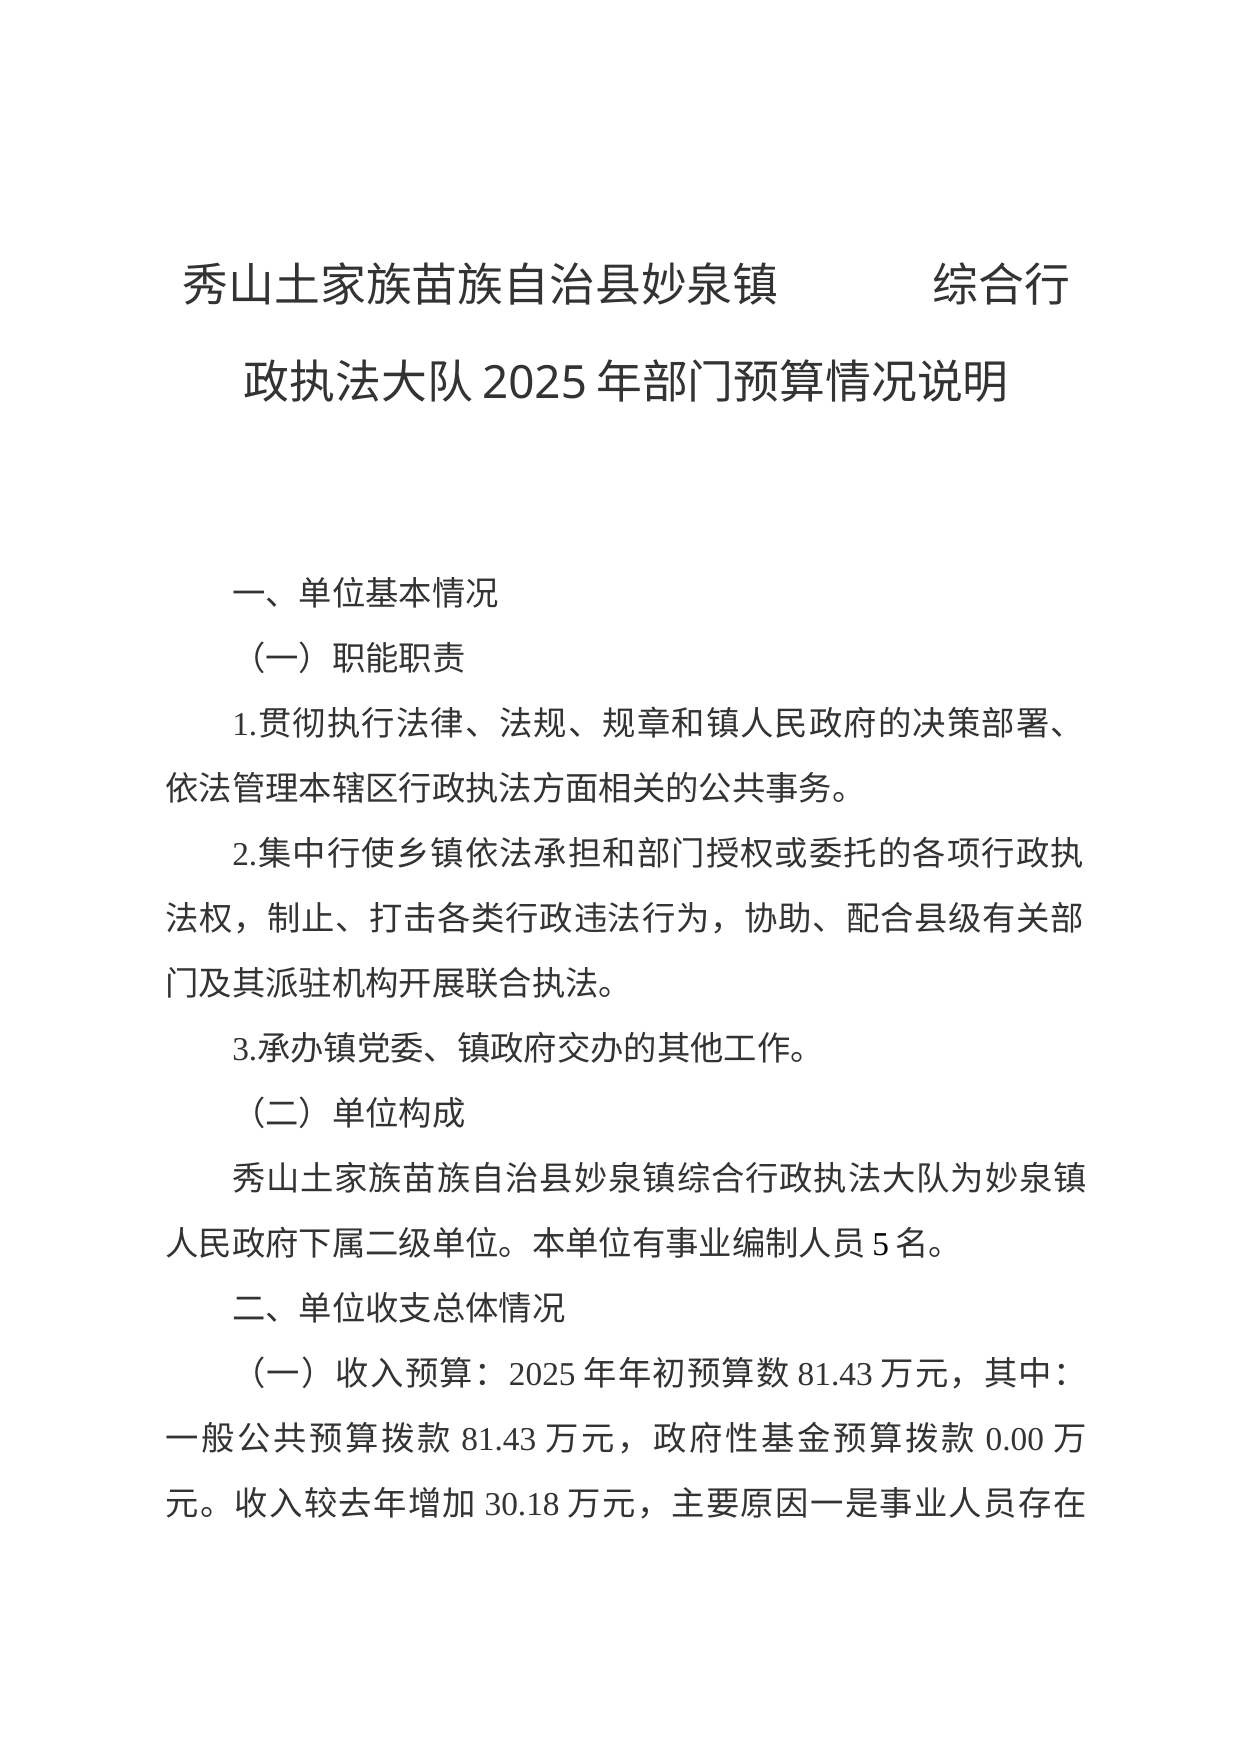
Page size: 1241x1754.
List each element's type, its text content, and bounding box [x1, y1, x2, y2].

text 二、单位收支总体情况 [165, 1273, 1087, 1338]
text 2.集中行使乡镇依法承担和部门授权或委托的各项行政执法权，制止、打击各类行政违法行为，协助、配合县级有关部门及其派驻机构开展联合执法。 [165, 818, 1087, 891]
text 一、单位基本情况 [165, 558, 1087, 623]
text 秀山土家族苗族自治县妙泉镇 综合行政执法大队2025年部门预算情况说明 [165, 233, 1087, 428]
text 秀山土家族苗族自治县妙泉镇综合行政执法大队为妙泉镇人民政府下属二级单位。本单位有事业编制人员5名。 [165, 1143, 1087, 1273]
text 3.承办镇党委、镇政府交办的其他工作。 [165, 1013, 1087, 1078]
text （一）职能职责 [165, 623, 1087, 688]
text （二）单位构成 [165, 1078, 1087, 1143]
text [165, 1338, 1087, 1533]
text 2.集中行使乡镇依法承担和部门授权或委托的各项行政执法权，制止、打击各类行政违法行为，协助、配合县级有关部门及其派驻机构开展联合执法。 [165, 939, 1087, 1013]
text 1.贯彻执行法律、法规、规章和镇人民政府的决策部署、依法管理本辖区行政执法方面相关的公共事务。 [165, 688, 1087, 818]
